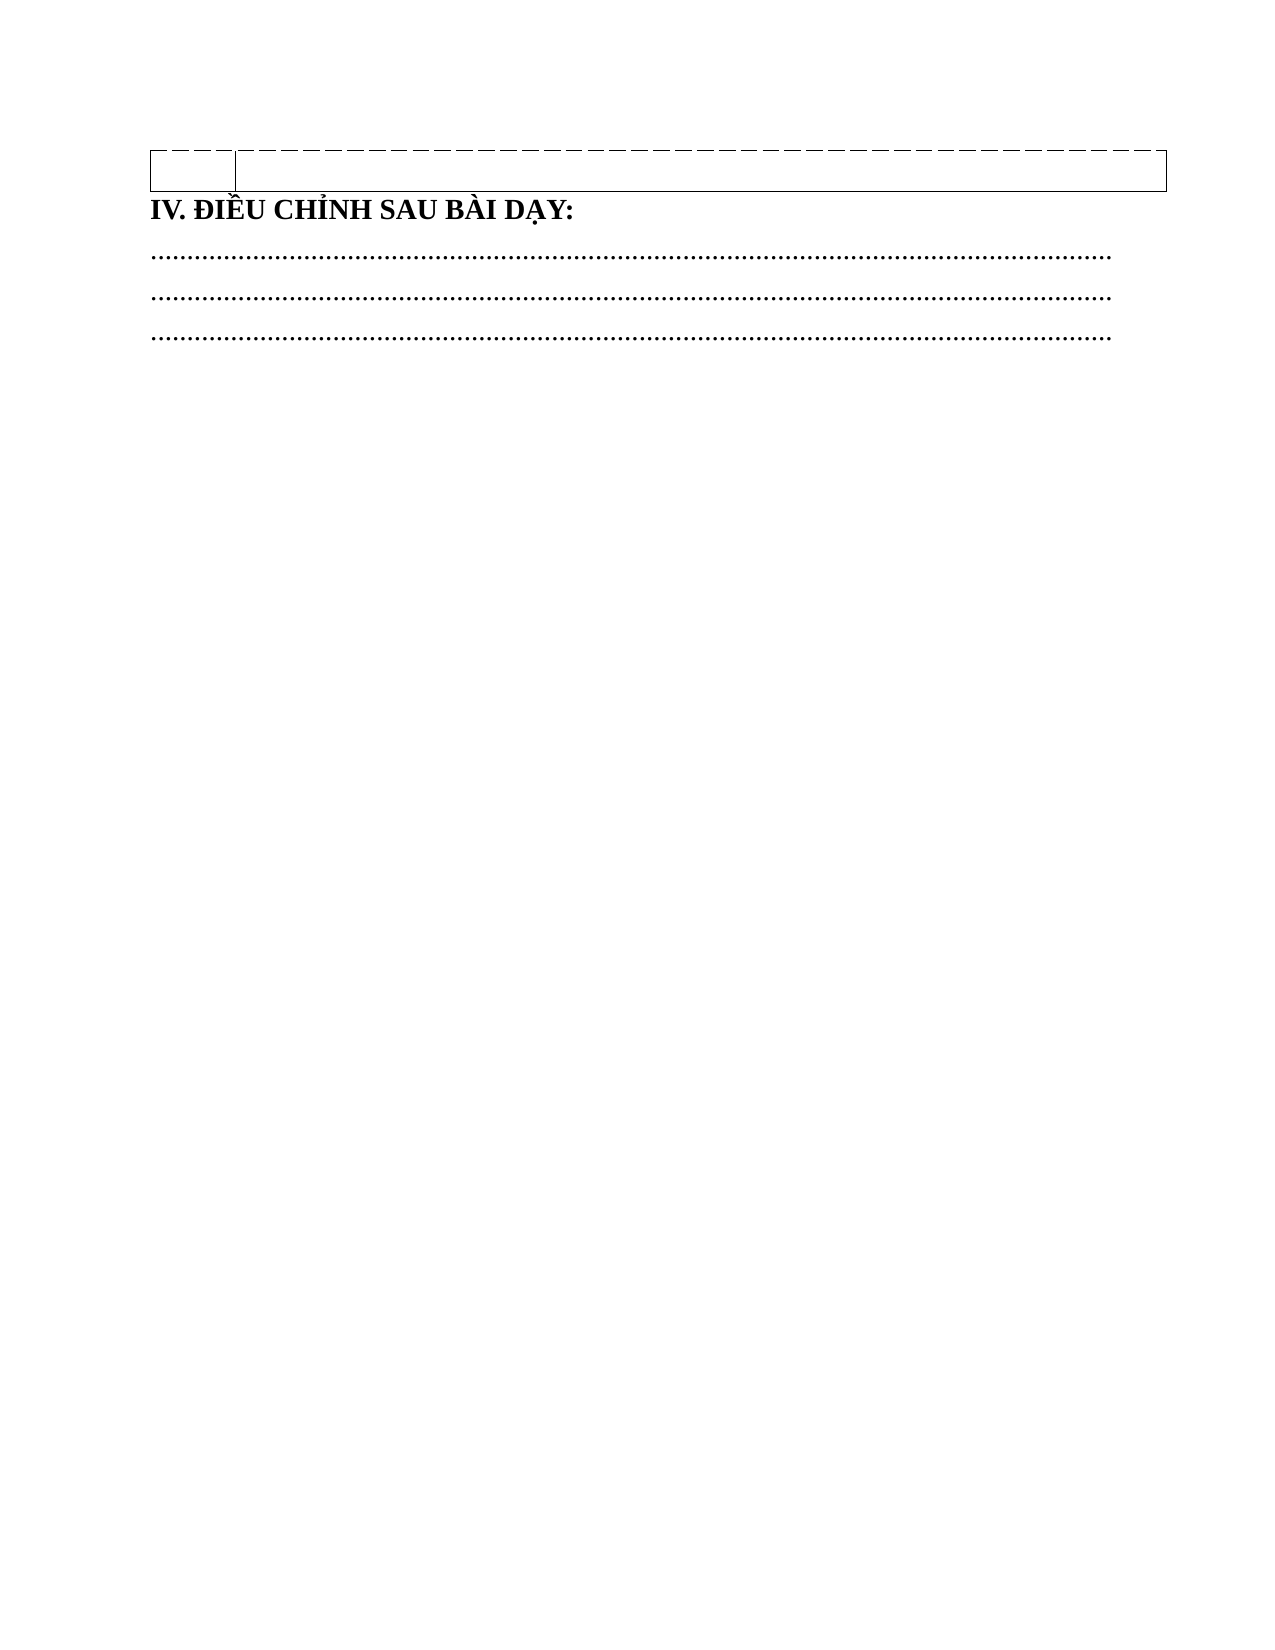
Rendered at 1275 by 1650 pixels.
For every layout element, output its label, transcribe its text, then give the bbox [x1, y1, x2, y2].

text IV. ĐIỀU CHỈNH SAU BÀI DẠY: [150, 192, 1125, 226]
text .................................................................................................................................... [150, 273, 1125, 306]
table_cell [236, 150, 1166, 191]
table_cell [151, 150, 236, 191]
text .................................................................................................................................... [150, 232, 1125, 266]
text .................................................................................................................................... [150, 313, 1125, 346]
